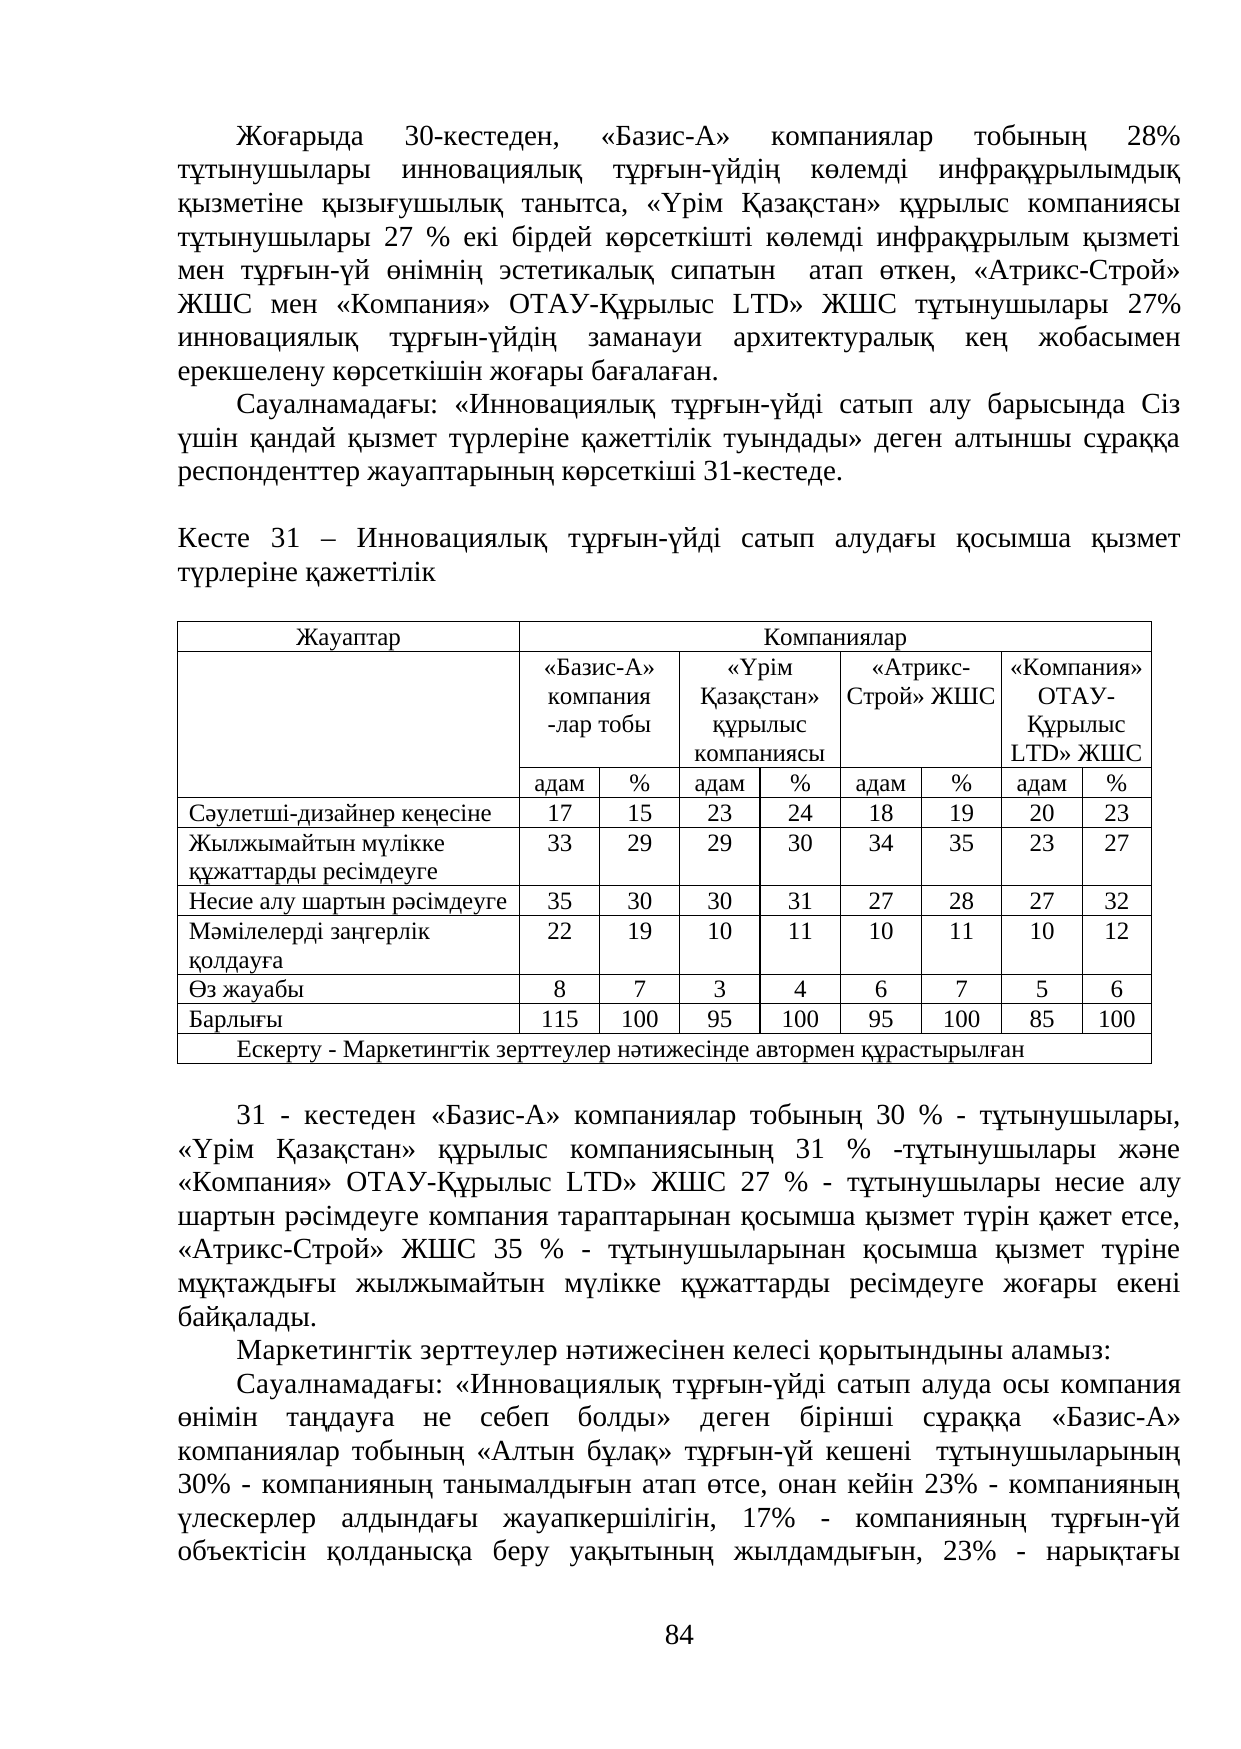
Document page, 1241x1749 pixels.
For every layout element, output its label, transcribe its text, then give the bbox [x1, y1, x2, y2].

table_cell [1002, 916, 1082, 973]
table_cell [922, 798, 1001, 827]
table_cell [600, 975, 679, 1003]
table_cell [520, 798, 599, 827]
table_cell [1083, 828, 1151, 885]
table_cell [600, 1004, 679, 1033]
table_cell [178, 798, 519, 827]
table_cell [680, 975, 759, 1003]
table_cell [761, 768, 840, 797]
text Сауалнамадағы: «Инновациялық тұрғын-үйді сатып алу барысында Сіз үшін қандай қызмет түрлеріне қажеттілік туындады» деген алтыншы сұраққа респонденттер жауаптарының көрсеткіші 31-кестеде. [177, 386, 1181, 487]
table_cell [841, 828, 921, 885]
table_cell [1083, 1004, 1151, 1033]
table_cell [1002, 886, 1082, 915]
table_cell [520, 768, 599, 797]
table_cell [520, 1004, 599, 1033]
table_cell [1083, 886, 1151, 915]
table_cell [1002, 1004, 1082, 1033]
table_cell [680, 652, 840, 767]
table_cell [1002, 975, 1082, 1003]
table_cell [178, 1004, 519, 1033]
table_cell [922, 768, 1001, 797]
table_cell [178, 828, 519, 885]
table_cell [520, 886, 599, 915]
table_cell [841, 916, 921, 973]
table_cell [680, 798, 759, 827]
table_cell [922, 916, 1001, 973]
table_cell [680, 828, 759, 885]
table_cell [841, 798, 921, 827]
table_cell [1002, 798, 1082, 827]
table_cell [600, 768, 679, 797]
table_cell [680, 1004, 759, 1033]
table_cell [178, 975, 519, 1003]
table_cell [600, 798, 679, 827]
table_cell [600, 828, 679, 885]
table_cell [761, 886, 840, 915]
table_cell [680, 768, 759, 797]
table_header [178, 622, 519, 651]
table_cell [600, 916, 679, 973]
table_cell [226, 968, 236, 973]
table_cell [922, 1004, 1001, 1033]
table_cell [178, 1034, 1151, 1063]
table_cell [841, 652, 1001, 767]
text Жоғарыда 30-кестеден, «Базис-А» компаниялар тобының 28% тұтынушылары инновациялық тұрғын-үйдің көлемді инфрақұрылымдық қызметіне қызығушылық танытса, «Үрім Қазақстан» құрылыс компаниясы тұтынушылары 27 % екі бірдей көрсеткішті көлемді инфрақұрылым қызметі мен тұрғын-үй өнімнің эстетикалық сипатын атап өткен, «Атрикс-Строй» ЖШС мен «Компания» ОТАУ-Құрылыс LTD» ЖШС тұтынушылары 27% инновациялық тұрғын-үйдің заманауи архитектуралық кең жобасымен ерекшелену көрсеткішін жоғары бағалаған. [177, 118, 1181, 386]
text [177, 1366, 1181, 1567]
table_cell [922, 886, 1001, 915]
text Кесте 31 – Инновациялық тұрғын-үйді сатып алудағы қосымша қызмет түрлеріне қажеттілік [177, 521, 1181, 588]
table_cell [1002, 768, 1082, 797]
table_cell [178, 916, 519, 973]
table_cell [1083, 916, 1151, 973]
text 31 - кестеден «Базис-А» компаниялар тобының 30 % - тұтынушылары, «Үрім Қазақстан» құрылыс компаниясының 31 % -тұтынушылары және «Компания» ОТАУ-Құрылыс LTD» ЖШС 27 % - тұтынушылары несие алу шартын рәсімдеуге компания тараптарынан қосымша қызмет түрін қажет етсе, «Атрикс-Строй» ЖШС 35 % - тұтынушыларынан қосымша қызмет түріне мұқтаждығы жылжымайтын мүлікке құжаттарды ресімдеуге жоғары екені байқалады. [177, 1097, 1181, 1332]
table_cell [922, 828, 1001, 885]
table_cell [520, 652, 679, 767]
text Маркетингтік зерттеулер нәтижесінен келесі қорытындыны аламыз: [177, 1332, 1181, 1366]
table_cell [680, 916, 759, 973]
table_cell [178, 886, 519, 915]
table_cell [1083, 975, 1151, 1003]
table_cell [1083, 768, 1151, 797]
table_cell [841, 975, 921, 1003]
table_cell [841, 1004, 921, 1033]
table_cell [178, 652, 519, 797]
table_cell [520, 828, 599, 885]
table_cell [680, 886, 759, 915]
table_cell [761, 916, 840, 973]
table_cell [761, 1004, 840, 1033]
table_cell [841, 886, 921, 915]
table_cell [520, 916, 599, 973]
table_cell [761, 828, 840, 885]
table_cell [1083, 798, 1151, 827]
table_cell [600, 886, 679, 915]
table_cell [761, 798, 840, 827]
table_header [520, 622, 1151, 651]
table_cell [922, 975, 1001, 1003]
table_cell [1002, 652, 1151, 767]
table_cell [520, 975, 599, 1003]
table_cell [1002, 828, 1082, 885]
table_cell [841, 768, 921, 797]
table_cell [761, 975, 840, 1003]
